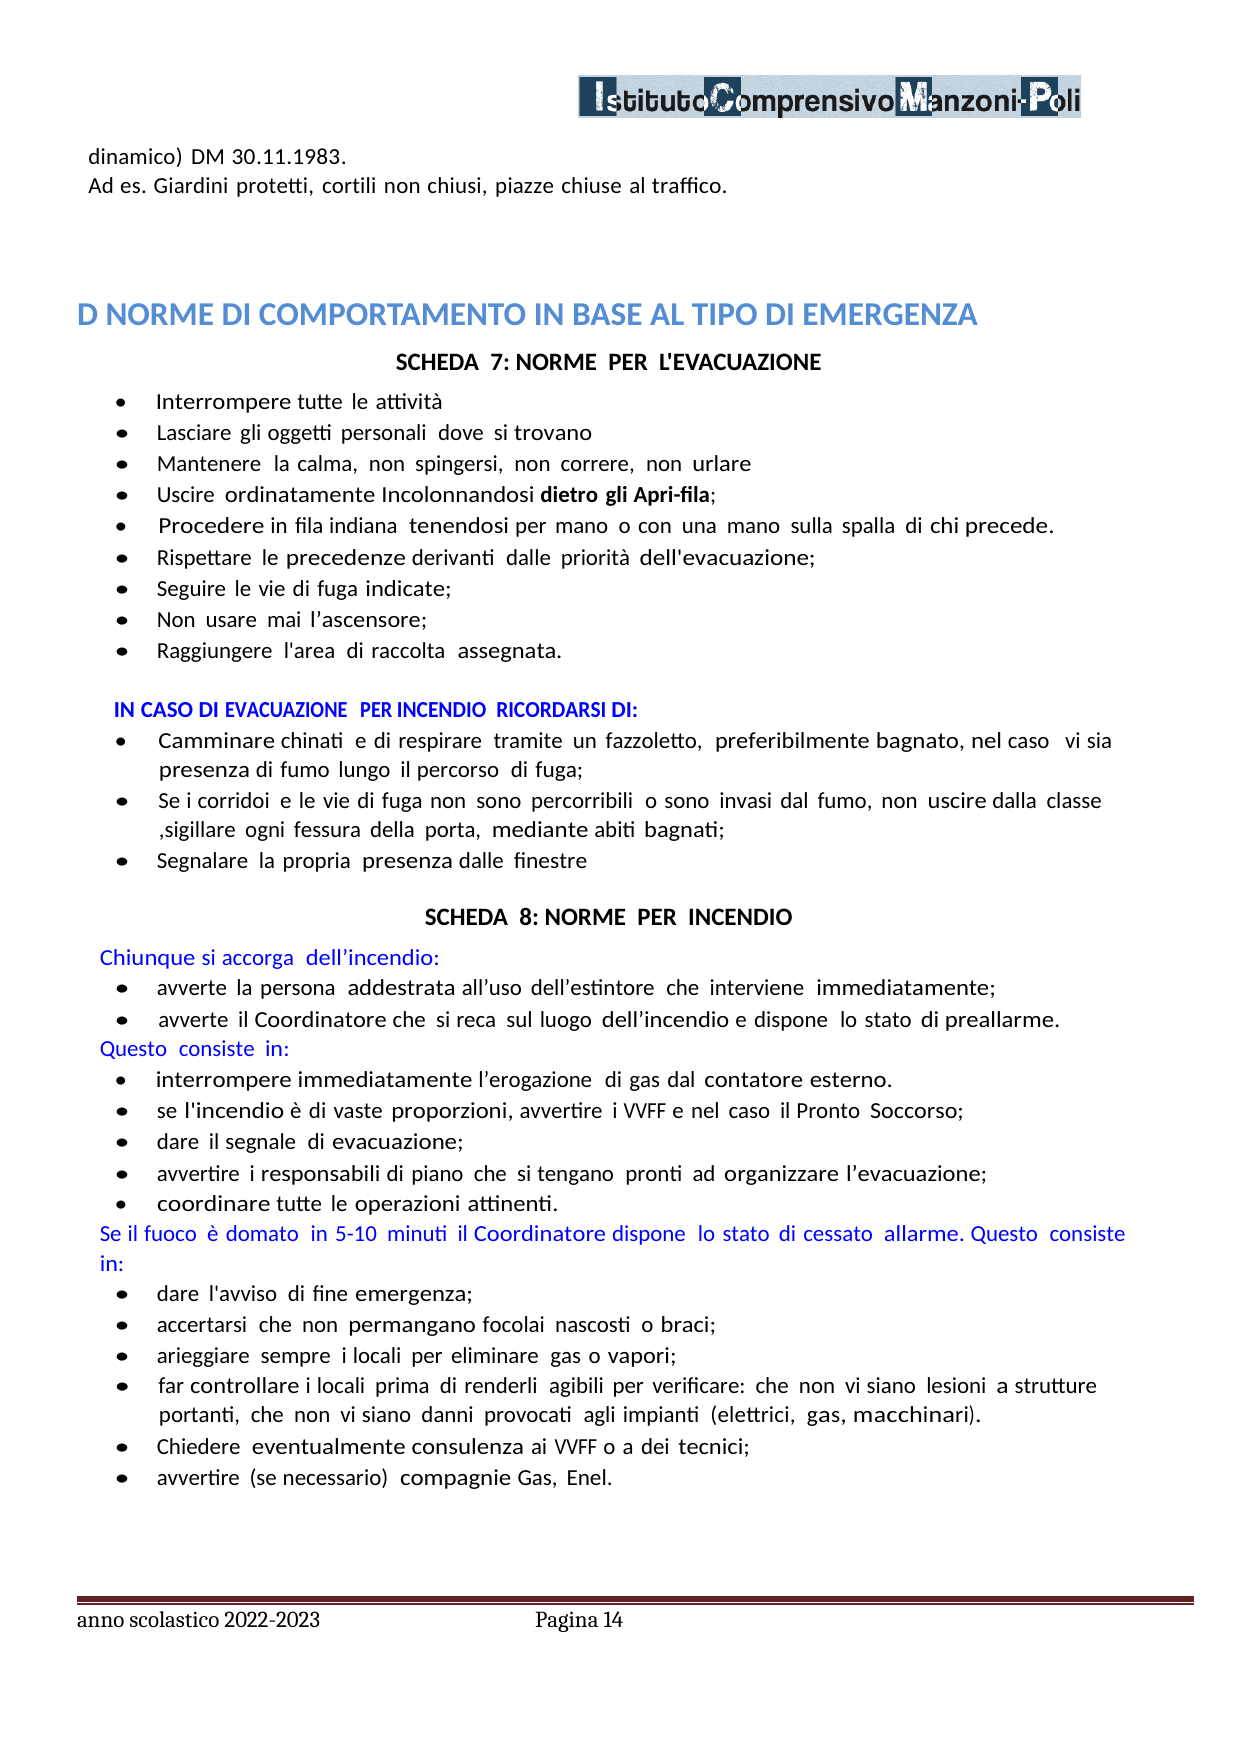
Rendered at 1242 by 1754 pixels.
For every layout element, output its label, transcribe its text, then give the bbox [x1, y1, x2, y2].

text • Raggiungere l'area di raccolta assegnata. [114, 636, 1140, 664]
title SCHEDA 8: NORME PER INCENDIO [77, 901, 1140, 932]
text • dare l'avviso di fine emergenza; [114, 1279, 1140, 1307]
text • Segnalare la propria presenza dalle finestre [114, 847, 1140, 875]
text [88, 142, 1140, 170]
title SCHEDA 7: NORME PER L'EVACUAZIONE [77, 346, 1140, 376]
text • far controllare i locali prima di renderli agibili per verificare: che non vi siano lesioni a strutture portanti, che non vi siano danni provocati agli impianti (elettrici, gas, macchinari). [114, 1371, 1140, 1428]
title D NORME DI COMPORTAMENTO IN BASE AL TIPO DI EMERGENZA [77, 293, 1140, 334]
text • Chiedere eventualmente consulenza ai VVFF o a dei tecnici; [114, 1432, 1140, 1460]
text • dare il segnale di evacuazione; [114, 1127, 1140, 1156]
text • se l'incendio è di vaste proporzioni, avvertire i VVFF e nel caso il Pronto Soccorso; [114, 1096, 1140, 1124]
text • coordinare tutte le operazioni attinenti. [114, 1189, 1140, 1217]
text • Procedere in fila indiana tenendosi per mano o con una mano sulla spalla di chi precede. [114, 512, 1140, 540]
text • arieggiare sempre i locali per eliminare gas o vapori; [114, 1342, 1140, 1369]
text Ad es. Giardini protetti, cortili non chiusi, piazze chiuse al traffico. [88, 171, 1140, 199]
text • avverte il Coordinatore che si reca sul luogo dell’incendio e dispone lo stato di preallarme. [114, 1005, 1140, 1033]
text • interrompere immediatamente l’erogazione di gas dal contatore esterno. [114, 1066, 1140, 1093]
text • avvertire i responsabili di piano che si tengano pronti ad organizzare l’evacuazione; [114, 1159, 1140, 1187]
text • Lasciare gli oggetti personali dove si trovano [114, 418, 1140, 446]
text • Camminare chinati e di respirare tramite un fazzoletto, preferibilmente bagnato, nel caso vi sia presenza di fumo lungo il percorso di fuga; [114, 726, 1140, 784]
text • Se i corridoi e le vie di fuga non sono percorribili o sono invasi dal fumo, non uscire dalla classe ,sigillare ogni fessura della porta, mediante abiti bagnati; [114, 787, 1140, 844]
text • Mantenere la calma, non spingersi, non correre, non urlare [114, 449, 1140, 477]
text Questo consiste in: [99, 1034, 1140, 1062]
text • avvertire (se necessario) compagnie Gas, Enel. [114, 1463, 1140, 1491]
text • Rispettare le precedenze derivanti dalle priorità dell'evacuazione; [114, 543, 1140, 571]
text • Seguire le vie di fuga indicate; [114, 574, 1140, 602]
text • Interrompere tutte le attività [114, 387, 1140, 415]
text • avverte la persona addestrata all’uso dell’estintore che interviene immediatamente; [114, 973, 1140, 1001]
picture [577, 75, 1082, 118]
text Se il fuoco è domato in 5-10 minuti il Coordinatore dispone lo stato di cessato allarme. Questo consiste in: [99, 1219, 1140, 1277]
text • accertarsi che non permangano focolai nascosti o braci; [114, 1310, 1140, 1338]
text • Uscire ordinatamente Incolonnandosi dietro gli Apri-fila; [114, 480, 1140, 508]
text IN CASO DI EVACUAZIONE PER INCENDIO RICORDARSI DI: [113, 696, 1140, 723]
text • Non usare mai l’ascensore; [114, 605, 1140, 633]
text Chiunque si accorga dell’incendio: [99, 943, 1140, 971]
